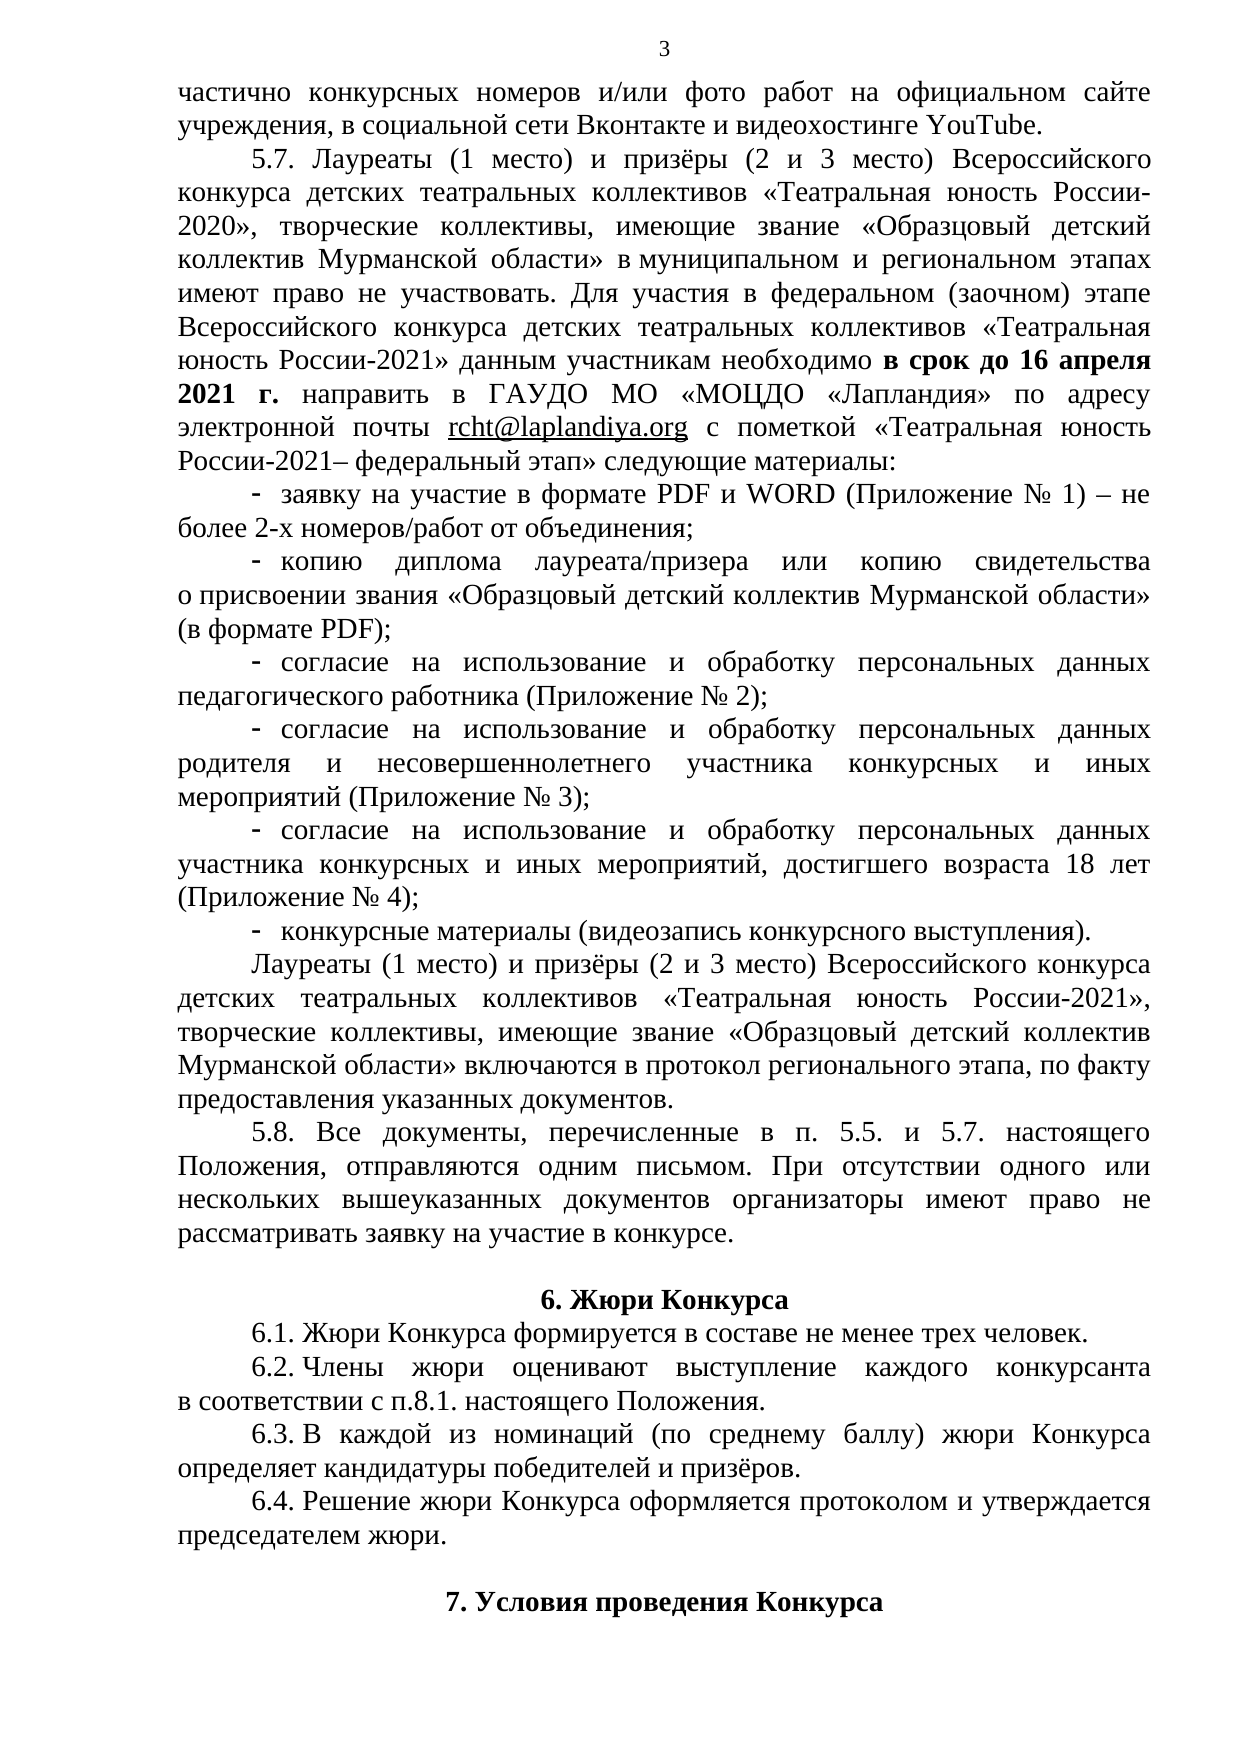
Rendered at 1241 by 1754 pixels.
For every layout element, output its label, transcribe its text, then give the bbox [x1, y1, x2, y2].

text 5.8. Все документы, перечисленные в п. 5.5. и 5.7. настоящего Положения, отправляются одним письмом. При отсутствии одного или нескольких вышеуказанных документов организаторы имеют право не рассматривать заявку на участие в конкурсе. [177, 1114, 1152, 1248]
list заявку на участие в формате PDF и WORD (Приложение № 1) – не более 2-х номеров/работ от объединения; [177, 476, 1152, 543]
text 5.7. Лауреаты (1 место) и призёры (2 и 3 место) Всероссийского конкурса детских театральных коллективов «Театральная юность России-2020», творческие коллективы, имеющие звание «Образцовый детский коллектив Мурманской области» в муниципальном и региональном этапах имеют право не участвовать. Для участия в федеральном (заочном) этапе Всероссийского конкурса детских театральных коллективов «Театральная юность России-2021» данным участникам необходимо в срок до 16 апреля 2021 г. направить в ГАУДО МО «МОЦДО «Лапландия» по адресу электронной почты rcht@laplandiya.org с пометкой «Театральная юность России-2021– федеральный этап» следующие материалы: [177, 141, 1152, 476]
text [177, 74, 1152, 141]
list согласие на использование и обработку персональных данных участника конкурсных и иных мероприятий, достигшего возраста 18 лет (Приложение № 4); [177, 812, 1152, 913]
text Лауреаты (1 место) и призёры (2 и 3 место) Всероссийского конкурса детских театральных коллективов «Театральная юность России-2021», творческие коллективы, имеющие звание «Образцовый детский коллектив Мурманской области» включаются в протокол регионального этапа, по факту предоставления указанных документов. [177, 947, 1152, 1114]
text 7. Условия проведения Конкурса [177, 1584, 1152, 1617]
text 6. Жюри Конкурса [177, 1282, 1152, 1316]
list согласие на использование и обработку персональных данных педагогического работника (Приложение № 2); [177, 644, 1152, 711]
text 6.2. Члены жюри оценивают выступление каждого конкурсанта в соответствии с п.8.1. настоящего Положения. [177, 1349, 1152, 1416]
text 6.4. Решение жюри Конкурса оформляется протоколом и утверждается председателем жюри. [177, 1483, 1152, 1550]
list согласие на использование и обработку персональных данных родителя и несовершеннолетнего участника конкурсных и иных мероприятий (Приложение № 3); [177, 711, 1152, 812]
list конкурсные материалы (видеозапись конкурсного выступления). [177, 913, 1152, 947]
text 6.3. В каждой из номинаций (по среднему баллу) жюри Конкурса определяет кандидатуры победителей и призёров. [177, 1416, 1152, 1483]
list копию диплома лауреата/призера или копию свидетельства о присвоении звания «Образцовый детский коллектив Мурманской области» (в формате PDF); [177, 543, 1152, 644]
text 6.1. Жюри Конкурса формируется в составе не менее трех человек. [177, 1316, 1152, 1349]
